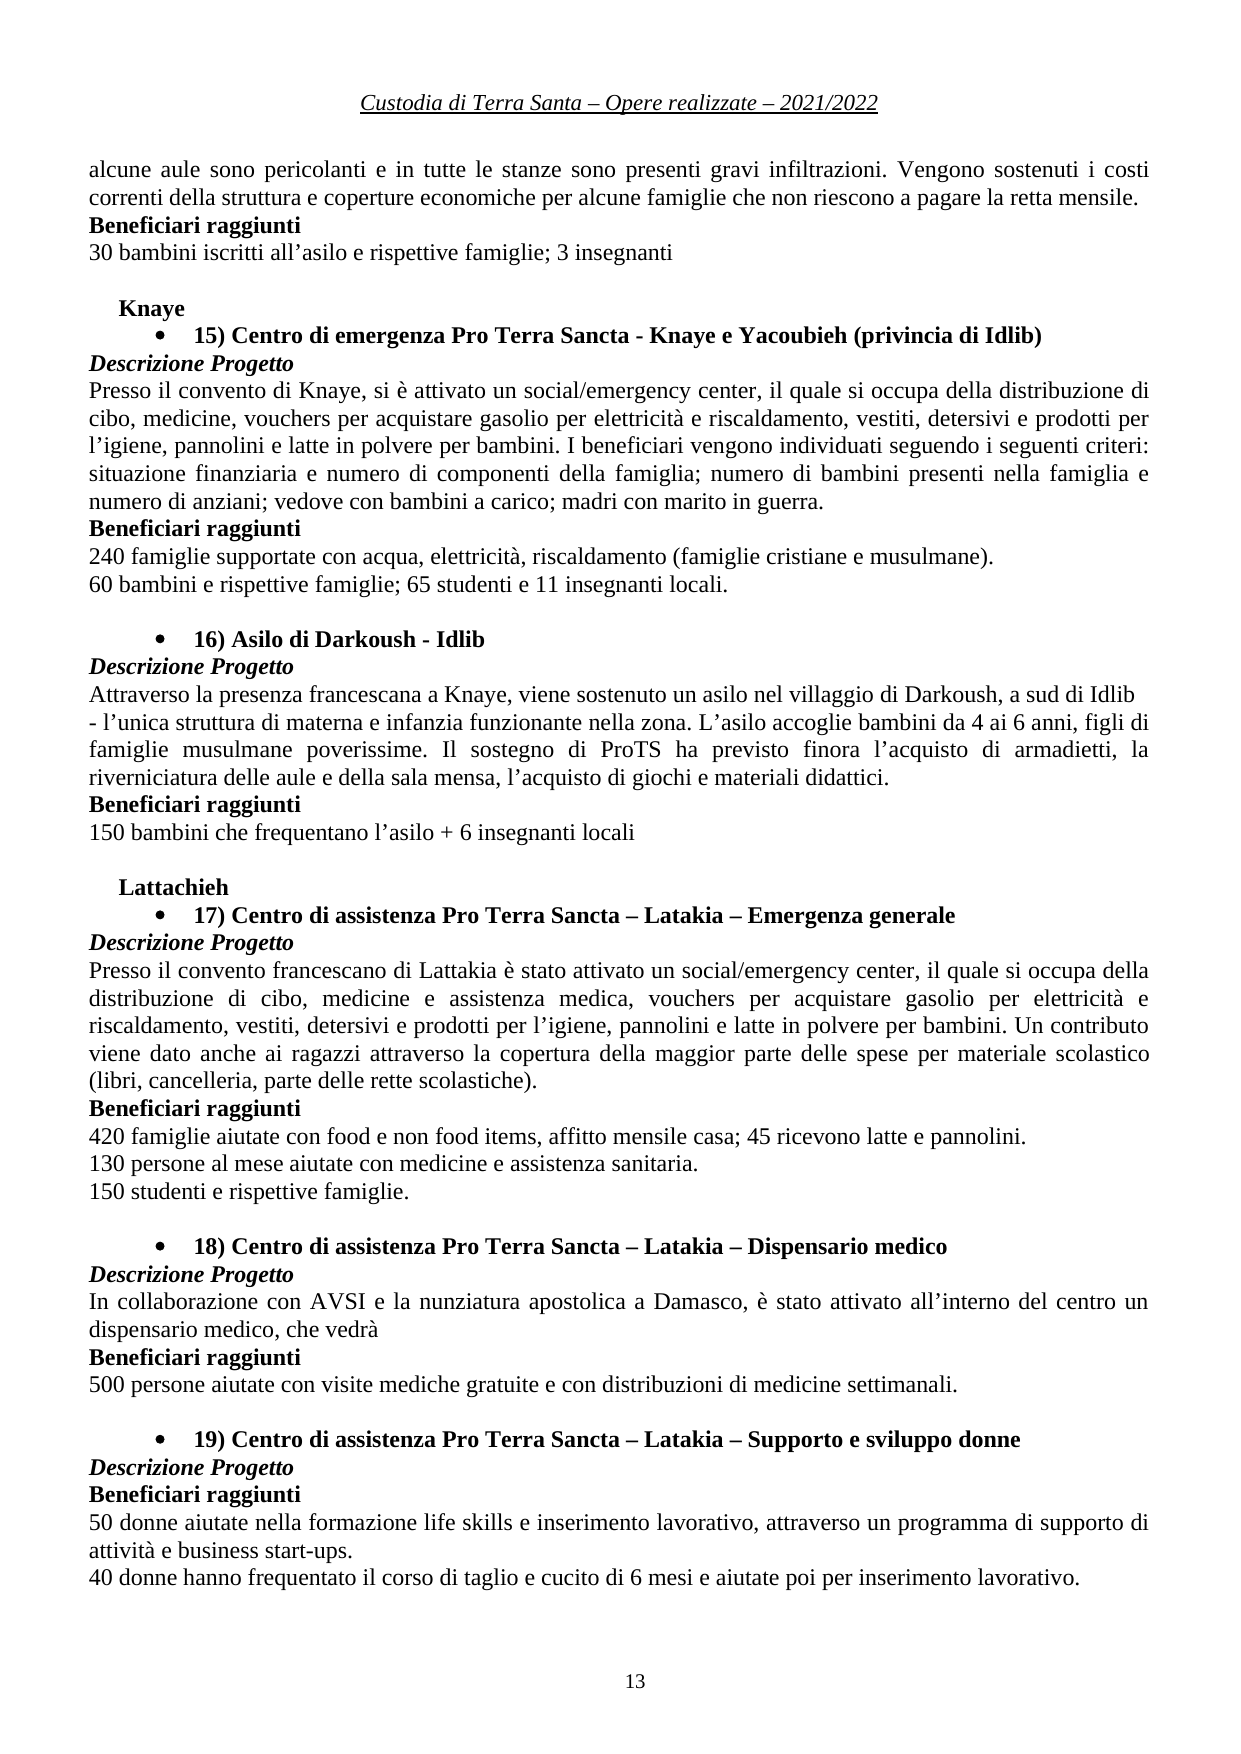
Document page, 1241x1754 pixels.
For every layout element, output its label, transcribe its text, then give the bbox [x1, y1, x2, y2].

text 130 persone al mese aiutate con medicine e assistenza sanitaria. [89, 1149, 1152, 1177]
list 19) Centro di assistenza Pro Terra Sancta – Latakia – Supporto e sviluppo donne [156, 1425, 1152, 1453]
text 40 donne hanno frequentato il corso di taglio e cucito di 6 mesi e aiutate poi per inserimento lavorativo. [89, 1563, 1152, 1591]
text - l’unica struttura di materna e infanzia funzionante nella zona. L’asilo accoglie bambini da 4 ai 6 anni, figli di famiglie musulmane poverissime. Il sostegno di ProTS ha previsto finora l’acquisto di armadietti, la riverniciatura delle aule e della sala mensa, l’acquisto di giochi e materiali didattici. [89, 708, 1152, 790]
list 18) Centro di assistenza Pro Terra Sancta – Latakia – Dispensario medico [156, 1232, 1152, 1260]
text 60 bambini e rispettive famiglie; 65 studenti e 11 insegnanti locali. [89, 569, 1152, 597]
text Descrizione Progetto [89, 652, 1152, 680]
text 50 donne aiutate nella formazione life skills e inserimento lavorativo, attraverso un programma di supporto di attività e business start-ups. [89, 1508, 1152, 1563]
subtitle Knaye [89, 293, 1152, 321]
list 17) Centro di assistenza Pro Terra Sancta – Latakia – Emergenza generale [156, 901, 1152, 928]
text Beneficiari raggiunti [89, 1094, 1152, 1122]
text Descrizione Progetto [89, 928, 1152, 956]
list 16) Asilo di Darkoush - Idlib [156, 625, 1152, 652]
text Attraverso la presenza francescana a Knaye, viene sostenuto un asilo nel villaggio di Darkoush, a sud di Idlib [89, 680, 1152, 708]
text Beneficiari raggiunti [89, 790, 1152, 818]
text Descrizione Progetto [89, 1453, 1152, 1481]
text 500 persone aiutate con visite mediche gratuite e con distribuzioni di medicine settimanali. [89, 1370, 1152, 1398]
text Descrizione Progetto [89, 349, 1152, 376]
text Presso il convento di Knaye, si è attivato un social/emergency center, il quale si occupa della distribuzione di cibo, medicine, vouchers per acquistare gasolio per elettricità e riscaldamento, vestiti, detersivi e prodotti per l’igiene, pannolini e latte in polvere per bambini. I beneficiari vengono individuati seguendo i seguenti criteri: situazione finanziaria e numero di componenti della famiglia; numero di bambini presenti nella famiglia e numero di anziani; vedove con bambini a carico; madri con marito in guerra. [89, 376, 1152, 514]
text 30 bambini iscritti all’asilo e rispettive famiglie; 3 insegnanti [89, 238, 1152, 266]
list 15) Centro di emergenza Pro Terra Sancta - Knaye e Yacoubieh (privincia di Idlib) [156, 321, 1152, 349]
text 240 famiglie supportate con acqua, elettricità, riscaldamento (famiglie cristiane e musulmane). [89, 542, 1152, 569]
subtitle Lattachieh [89, 873, 1152, 901]
text 420 famiglie aiutate con food e non food items, affitto mensile casa; 45 ricevono latte e pannolini. [89, 1122, 1152, 1149]
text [89, 156, 1152, 211]
text Beneficiari raggiunti [89, 1481, 1152, 1508]
text In collaborazione con AVSI e la nunziatura apostolica a Damasco, è stato attivato all’interno del centro un dispensario medico, che vedrà [89, 1287, 1152, 1342]
text 150 studenti e rispettive famiglie. [89, 1177, 1152, 1204]
text Presso il convento francescano di Lattakia è stato attivato un social/emergency center, il quale si occupa della distribuzione di cibo, medicine e assistenza medica, vouchers per acquistare gasolio per elettricità e riscaldamento, vestiti, detersivi e prodotti per l’igiene, pannolini e latte in polvere per bambini. Un contributo viene dato anche ai ragazzi attraverso la copertura della maggior parte delle spese per materiale scolastico (libri, cancelleria, parte delle rette scolastiche). [89, 956, 1152, 1094]
text Descrizione Progetto [89, 1260, 1152, 1287]
text Beneficiari raggiunti [89, 514, 1152, 542]
text Beneficiari raggiunti [89, 211, 1152, 238]
text 150 bambini che frequentano l’asilo + 6 insegnanti locali [89, 818, 1152, 846]
text Beneficiari raggiunti [89, 1342, 1152, 1370]
